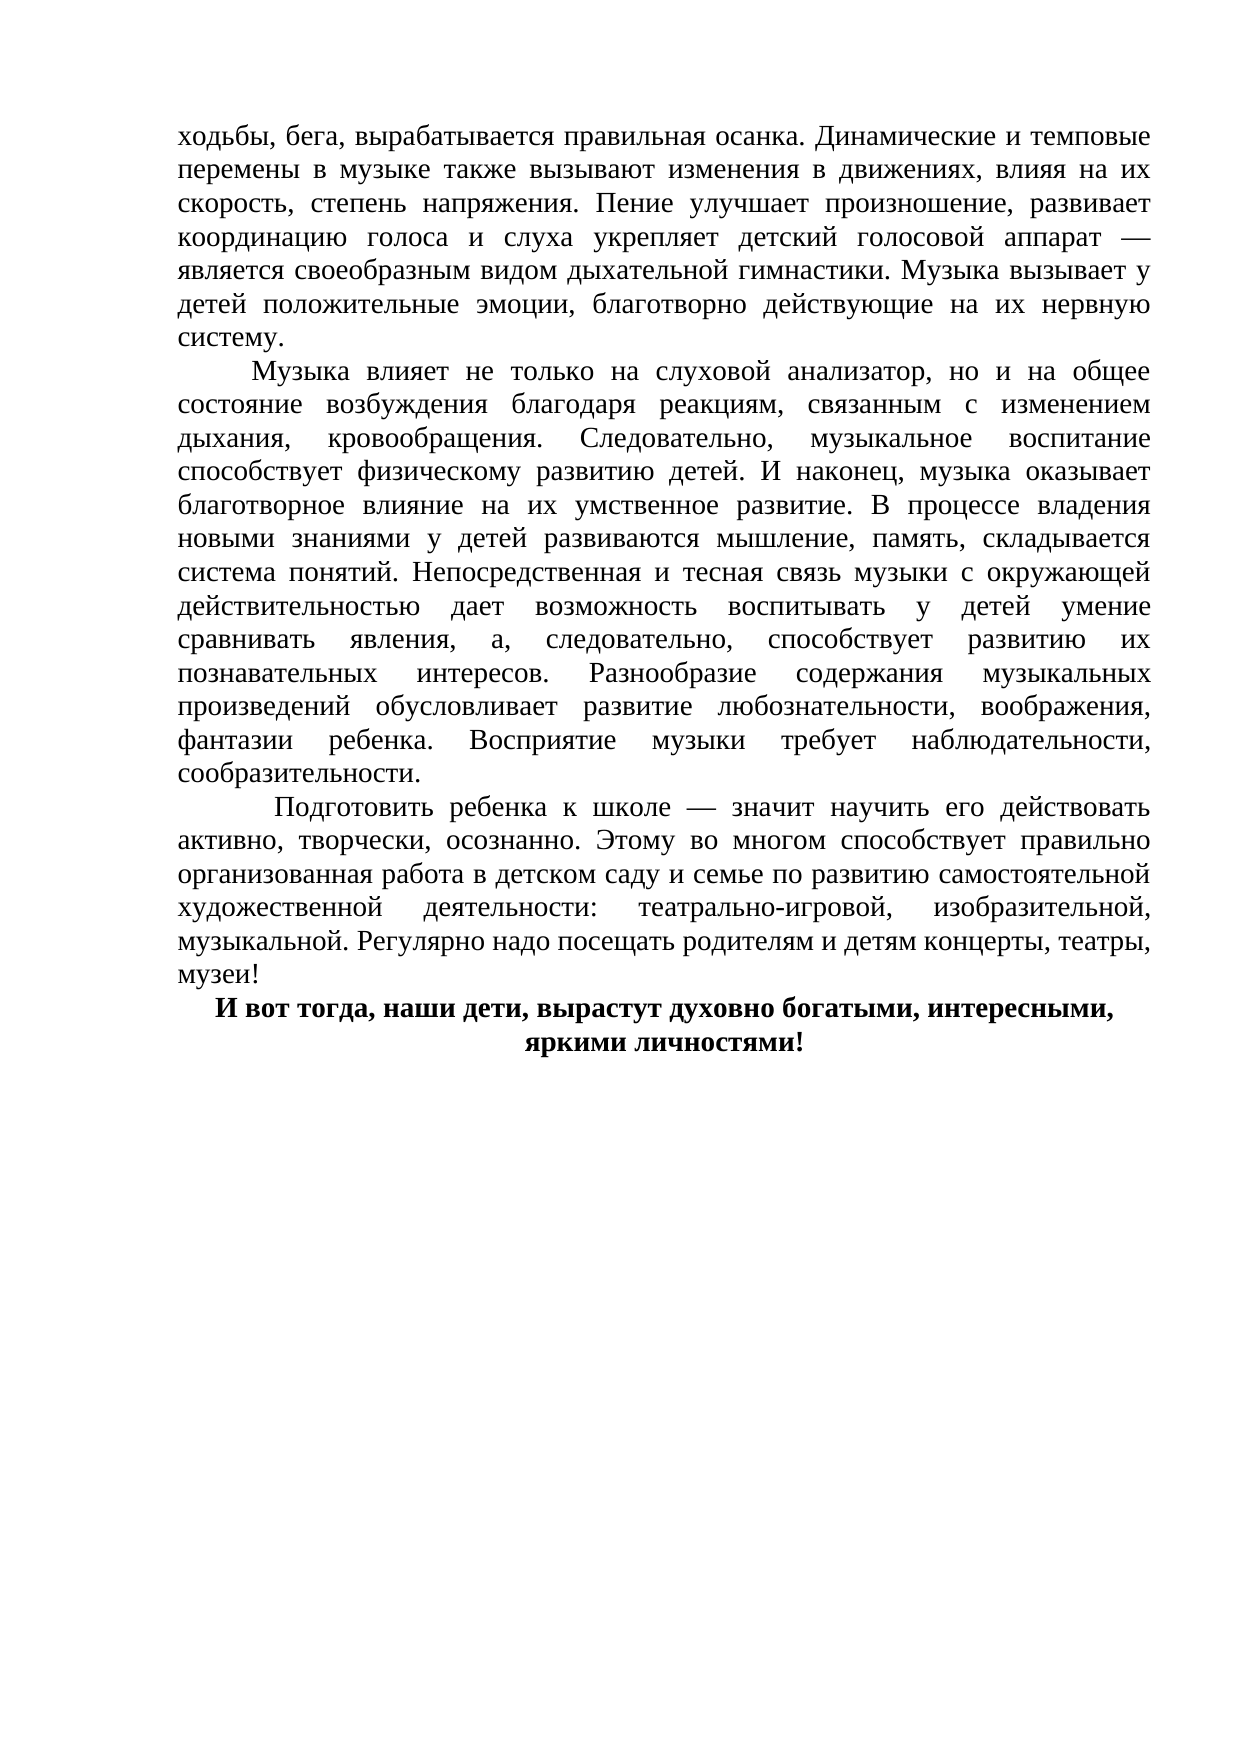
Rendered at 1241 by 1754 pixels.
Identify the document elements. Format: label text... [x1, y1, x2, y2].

text Подготовить ребенка к школе — значит научить его действовать активно, творчески, осознанно. Этому во многом способствует правильно организованная работа в детском саду и семье по развитию самостоятельной художественной деятельности: театрально-игровой, изобразительной, музыкальной. Регулярно надо посещать родителям и детям концерты, театры, музеи! [177, 789, 1152, 990]
text Музыка влияет не только на слуховой анализатор, но и на общее состояние возбуждения благодаря реакциям, связанным с изменением дыхания, кровообращения. Следовательно, музыкальное воспитание способствует физическому развитию детей. И наконец, музыка оказывает благотворное влияние на их умственное развитие. В процессе владения новыми знаниями у детей развиваются мышление, память, складывается система понятий. Непосредственная и тесная связь музыки с окружающей действительностью дает возможность воспитывать у детей умение сравнивать явления, а, следовательно, способствует развитию их познавательных интересов. Разнообразие содержания музыкальных произведений обусловливает развитие любознательности, воображения, фантазии ребенка. Восприятие музыки требует наблюдательности, сообразительности. [177, 353, 1152, 789]
text И вот тогда, наши дети, вырастут духовно богатыми, интересными, яркими личностями! [177, 990, 1152, 1057]
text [177, 118, 1152, 353]
